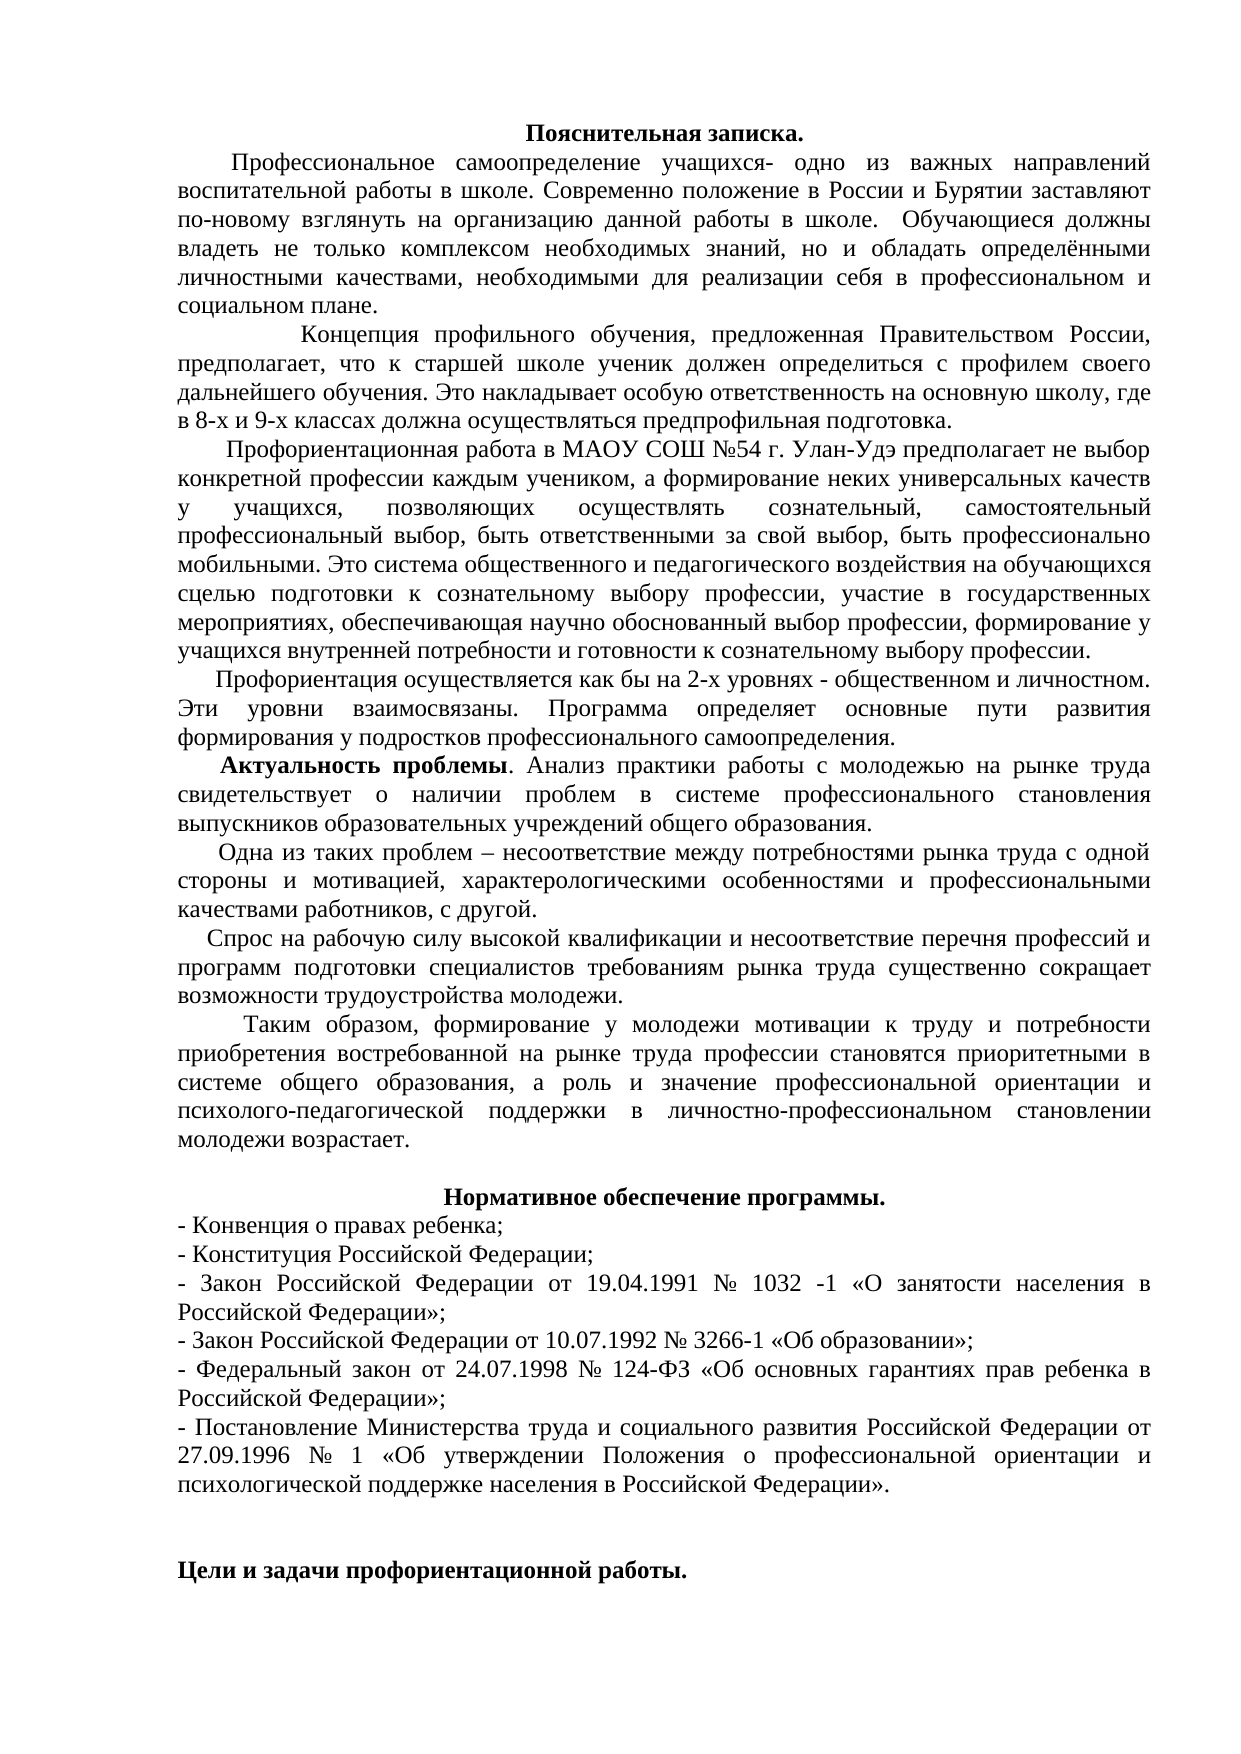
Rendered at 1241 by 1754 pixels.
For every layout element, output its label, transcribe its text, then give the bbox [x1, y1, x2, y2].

text - Конвенция о правах ребенка; [177, 1211, 1152, 1239]
text Одна из таких проблем – несоответствие между потребностями рынка труда с одной стороны и мотивацией, характерологическими особенностями и профессиональными качествами работников, с другой. [177, 837, 1152, 923]
text Профориентационная работа в МАОУ СОШ №54 г. Улан-Удэ предполагает не выбор конкретной профессии каждым учеником, а формирование неких универсальных качеств у учащихся, позволяющих осуществлять сознательный, самостоятельный профессиональный выбор, быть ответственными за свой выбор, быть профессионально мобильными. Это система общественного и педагогического воздействия на обучающихся сцелью подготовки к сознательному выбору профессии, участие в государственных мероприятиях, обеспечивающая научно обоснованный выбор профессии, формирование у учащихся внутренней потребности и готовности к сознательному выбору профессии. [177, 434, 1152, 664]
text Профессиональное самоопределение учащихся- одно из важных направлений воспитательной работы в школе. Современно положение в России и Бурятии заставляют по-новому взглянуть на организацию данной работы в школе. Обучающиеся должны владеть не только комплексом необходимых знаний, но и обладать определёнными личностными качествами, необходимыми для реализации себя в профессиональном и социальном плане. [177, 147, 1152, 319]
text Спрос на рабочую силу высокой квалификации и несоответствие перечня профессий и программ подготовки специалистов требованиям рынка труда существенно сокращает возможности трудоустройства молодежи. [177, 923, 1152, 1009]
text - Конституция Российской Федерации; [177, 1239, 1152, 1268]
text - Постановление Министерства труда и социального развития Российской Федерации от 27.09.1996 № 1 «Об утверждении Положения о профессиональной ориентации и психологической поддержке населения в Российской Федерации». [177, 1412, 1152, 1498]
text Пояснительная записка. [177, 118, 1152, 147]
text - Федеральный закон от 24.07.1998 № 124-ФЗ «Об основных гарантиях прав ребенка в Российской Федерации»; [177, 1354, 1152, 1412]
text - Закон Российской Федерации от 19.04.1991 № 1032 -1 «О занятости населения в Российской Федерации»; [177, 1268, 1152, 1326]
text Цели и задачи профориентационной работы. [177, 1556, 1152, 1584]
text Актуальность проблемы. Анализ практики работы с молодежью на рынке труда свидетельствует о наличии проблем в системе профессионального становления выпускников образовательных учреждений общего образования. [177, 751, 1152, 837]
text Нормативное обеспечение программы. [177, 1182, 1152, 1211]
text - Закон Российской Федерации от 10.07.1992 № 3266-1 «Об образовании»; [177, 1326, 1152, 1354]
text Профориентация осуществляется как бы на 2-х уровнях - общественном и личностном. Эти уровни взаимосвязаны. Программа определяет основные пути развития формирования у подростков профессионального самоопределения. [177, 664, 1152, 751]
text Концепция профильного обучения, предложенная Правительством России, предполагает, что к старшей школе ученик должен определиться с профилем своего дальнейшего обучения. Это накладывает особую ответственность на основную школу, где в 8-х и 9-х классах должна осуществляться предпрофильная подготовка. [177, 319, 1152, 434]
text Таким образом, формирование у молодежи мотивации к труду и потребности приобретения востребованной на рынке труда профессии становятся приоритетными в системе общего образования, а роль и значение профессиональной ориентации и психолого-педагогической поддержки в личностно-профессиональном становлении молодежи возрастает. [177, 1009, 1152, 1153]
